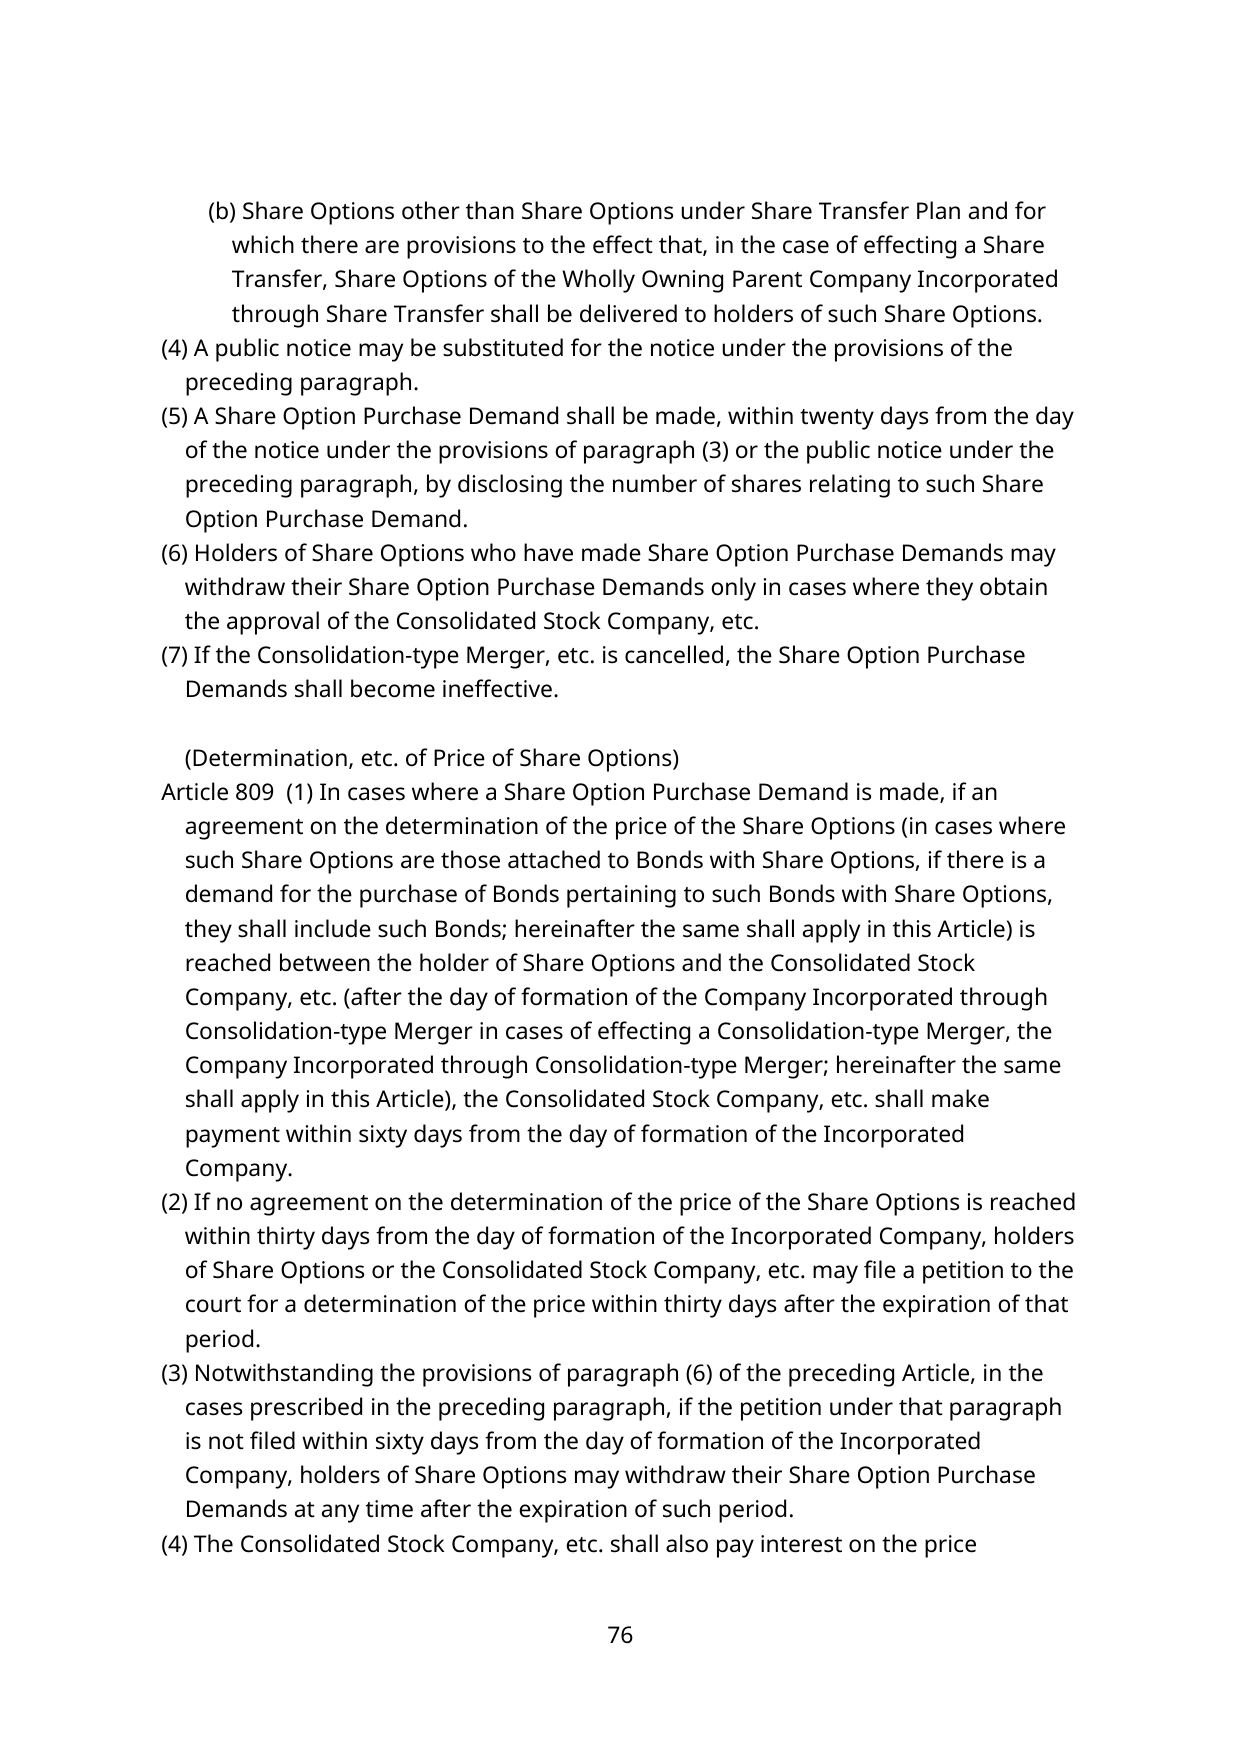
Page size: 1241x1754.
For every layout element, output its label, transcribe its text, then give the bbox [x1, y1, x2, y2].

text (4) A public notice may be substituted for the notice under the provisions of the preceding paragraph. [161, 330, 1079, 399]
text (6) Holders of Share Options who have made Share Option Purchase Demands may withdraw their Share Option Purchase Demands only in cases where they obtain the approval of the Consolidated Stock Company, etc. [161, 535, 1079, 638]
text Article 809 (1) In cases where a Share Option Purchase Demand is made, if an agreement on the determination of the price of the Share Options (in cases where such Share Options are those attached to Bonds with Share Options, if there is a demand for the purchase of Bonds pertaining to such Bonds with Share Options, they shall include such Bonds; hereinafter the same shall apply in this Article) is reached between the holder of Share Options and the Consolidated Stock Company, etc. (after the day of formation of the Company Incorporated through Consolidation-type Merger in cases of effecting a Consolidation-type Merger, the Company Incorporated through Consolidation-type Merger; hereinafter the same shall apply in this Article), the Consolidated Stock Company, etc. shall make payment within sixty days from the day of formation of the Incorporated Company. [161, 774, 1079, 1184]
text (5) A Share Option Purchase Demand shall be made, within twenty days from the day of the notice under the provisions of paragraph (3) or the public notice under the preceding paragraph, by disclosing the number of shares relating to such Share Option Purchase Demand. [161, 399, 1079, 535]
text (7) If the Consolidation-type Merger, etc. is cancelled, the Share Option Purchase Demands shall become ineffective. [161, 638, 1079, 706]
text (Determination, etc. of Price of Share Options) [184, 740, 1079, 774]
text (3) Notwithstanding the provisions of paragraph (6) of the preceding Article, in the cases prescribed in the preceding paragraph, if the petition under that paragraph is not filed within sixty days from the day of formation of the Incorporated Company, holders of Share Options may withdraw their Share Option Purchase Demands at any time after the expiration of such period. [161, 1355, 1079, 1526]
text (2) If no agreement on the determination of the price of the Share Options is reached within thirty days from the day of formation of the Incorporated Company, holders of Share Options or the Consolidated Stock Company, etc. may file a petition to the court for a determination of the price within thirty days after the expiration of that period. [161, 1184, 1079, 1355]
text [161, 1526, 1079, 1560]
text (b) Share Options other than Share Options under Share Transfer Plan and for which there are provisions to the effect that, in the case of effecting a Share Transfer, Share Options of the Wholly Owning Parent Company Incorporated through Share Transfer shall be delivered to holders of such Share Options. [207, 194, 1079, 330]
